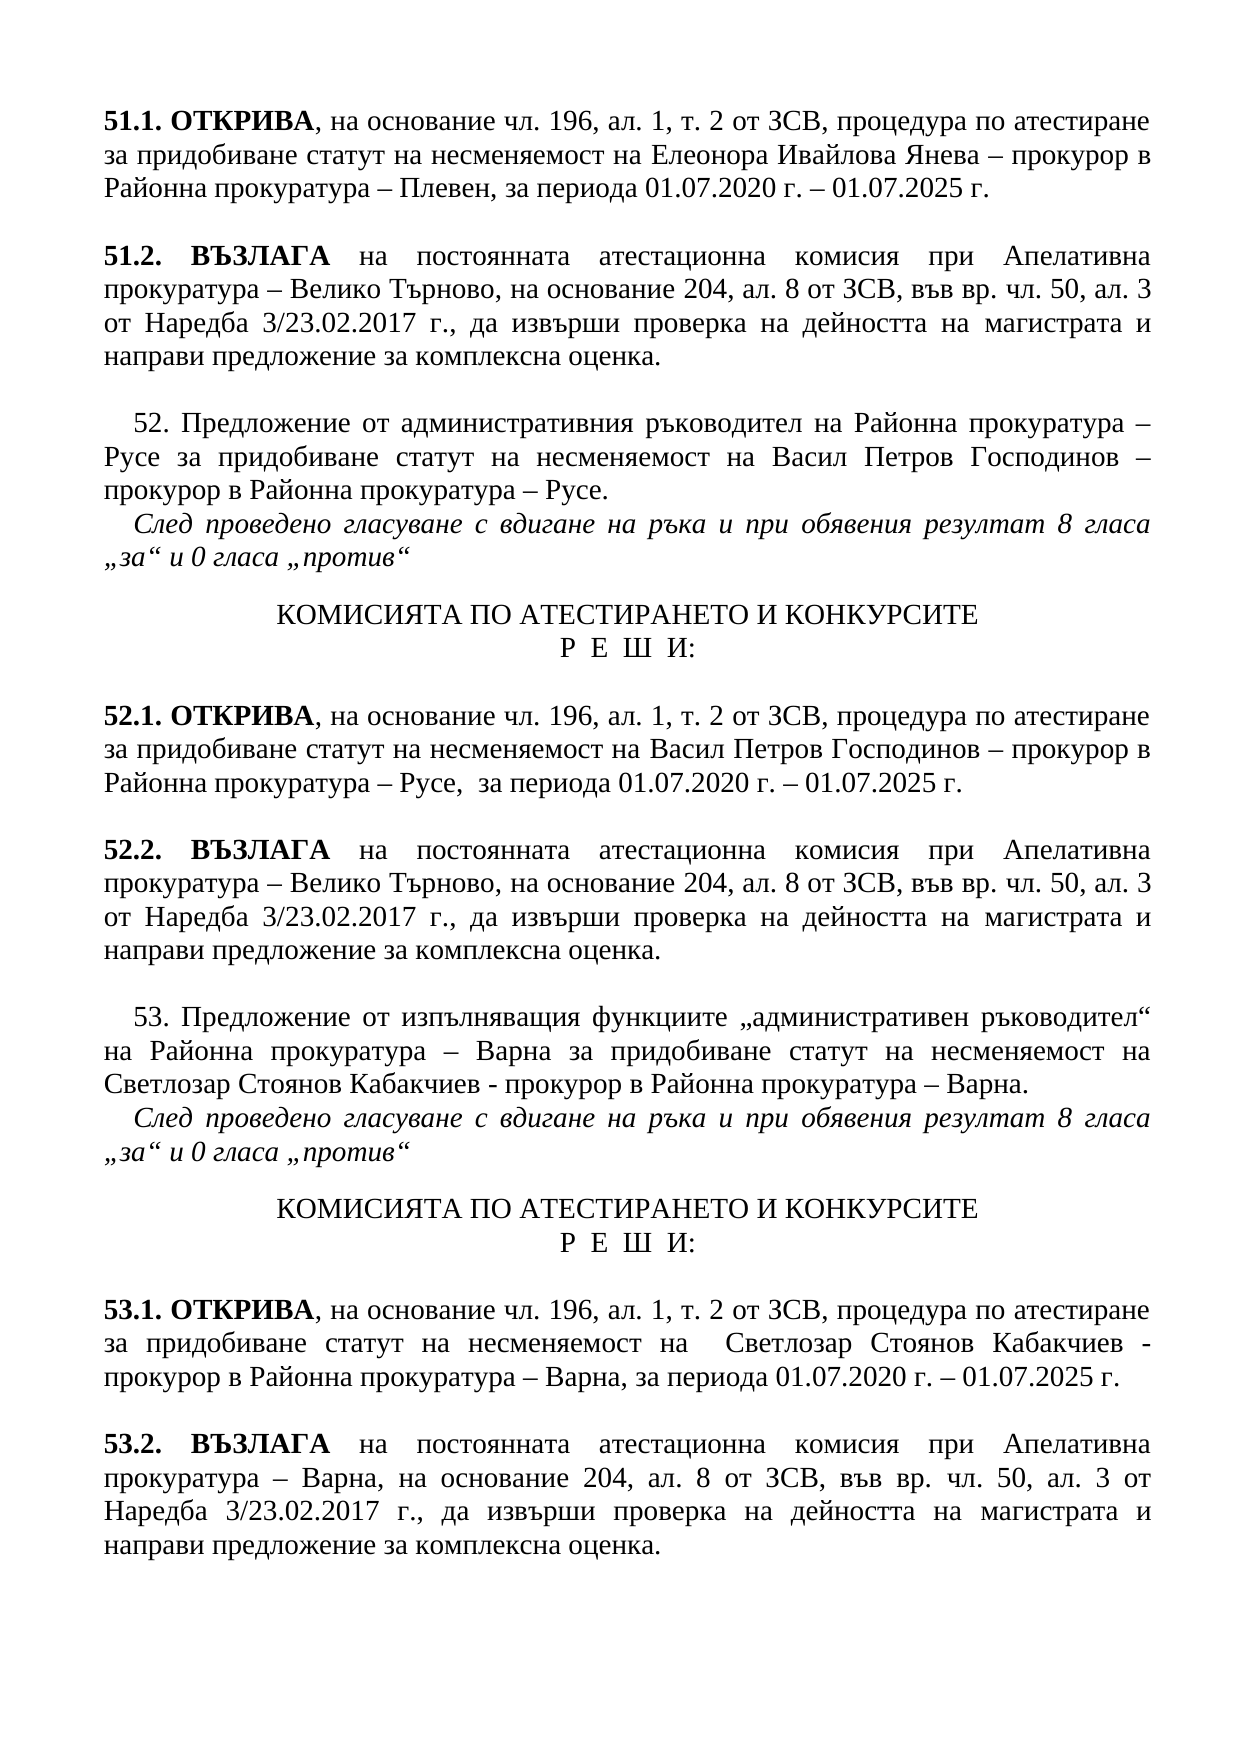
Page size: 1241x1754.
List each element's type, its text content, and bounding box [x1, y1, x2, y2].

text КОМИСИЯТА ПО АТЕСТИРАНЕТО И КОНКУРСИТЕ [103, 1191, 1152, 1225]
text 53. Предложение от изпълняващия функциите „административен ръководител“ на Районна прокуратура – Варна за придобиване статут на несменяемост на Светлозар Стоянов Кабакчиев - прокурор в Районна прокуратура – Варна. [103, 999, 1152, 1100]
text След проведено гласуване с вдигане на ръка и при обявения резултат 8 гласа „за“ и 0 гласа „против“ [103, 506, 1152, 573]
text 53.2. ВЪЗЛАГА на постоянната атестационна комисия при Апелативна прокуратура – Варна, на основание 204, ал. 8 от ЗСВ, във вр. чл. 50, ал. 3 от Наредба 3/23.02.2017 г., да извърши проверка на дейността на магистрата и направи предложение за комплексна оценка. [103, 1426, 1152, 1560]
text КОМИСИЯТА ПО АТЕСТИРАНЕТО И КОНКУРСИТЕ [103, 597, 1152, 631]
text 52.2. ВЪЗЛАГА на постоянната атестационна комисия при Апелативна прокуратура – Велико Търново, на основание 204, ал. 8 от ЗСВ, във вр. чл. 50, ал. 3 от Наредба 3/23.02.2017 г., да извърши проверка на дейността на магистрата и направи предложение за комплексна оценка. [103, 832, 1152, 966]
text Р Е Ш И: [103, 631, 1152, 664]
text След проведено гласуване с вдигане на ръка и при обявения резултат 8 гласа „за“ и 0 гласа „против“ [103, 1100, 1152, 1167]
text 52. Предложение от административния ръководител на Районна прокуратура – Русе за придобиване статут на несменяемост на Васил Петров Господинов – прокурор в Районна прокуратура – Русе. [103, 405, 1152, 506]
text 51.1. ОТКРИВА, на основание чл. 196, ал. 1, т. 2 от ЗСВ, процедура по атестиране за придобиване статут на несменяемост на Елеонора Ивайлова Янева – прокурор в Районна прокуратура – Плевен, за периода 01.07.2020 г. – 01.07.2025 г. [103, 103, 1152, 204]
text 52.1. ОТКРИВА, на основание чл. 196, ал. 1, т. 2 от ЗСВ, процедура по атестиране за придобиване статут на несменяемост на Васил Петров Господинов – прокурор в Районна прокуратура – Русе, за периода 01.07.2020 г. – 01.07.2025 г. [103, 698, 1152, 798]
text 53.1. ОТКРИВА, на основание чл. 196, ал. 1, т. 2 от ЗСВ, процедура по атестиране за придобиване статут на несменяемост на Светлозар Стоянов Кабакчиев - прокурор в Районна прокуратура – Варна, за периода 01.07.2020 г. – 01.07.2025 г. [103, 1292, 1152, 1393]
text Р Е Ш И: [103, 1225, 1152, 1258]
text 51.2. ВЪЗЛАГА на постоянната атестационна комисия при Апелативна прокуратура – Велико Търново, на основание 204, ал. 8 от ЗСВ, във вр. чл. 50, ал. 3 от Наредба 3/23.02.2017 г., да извърши проверка на дейността на магистрата и направи предложение за комплексна оценка. [103, 238, 1152, 372]
